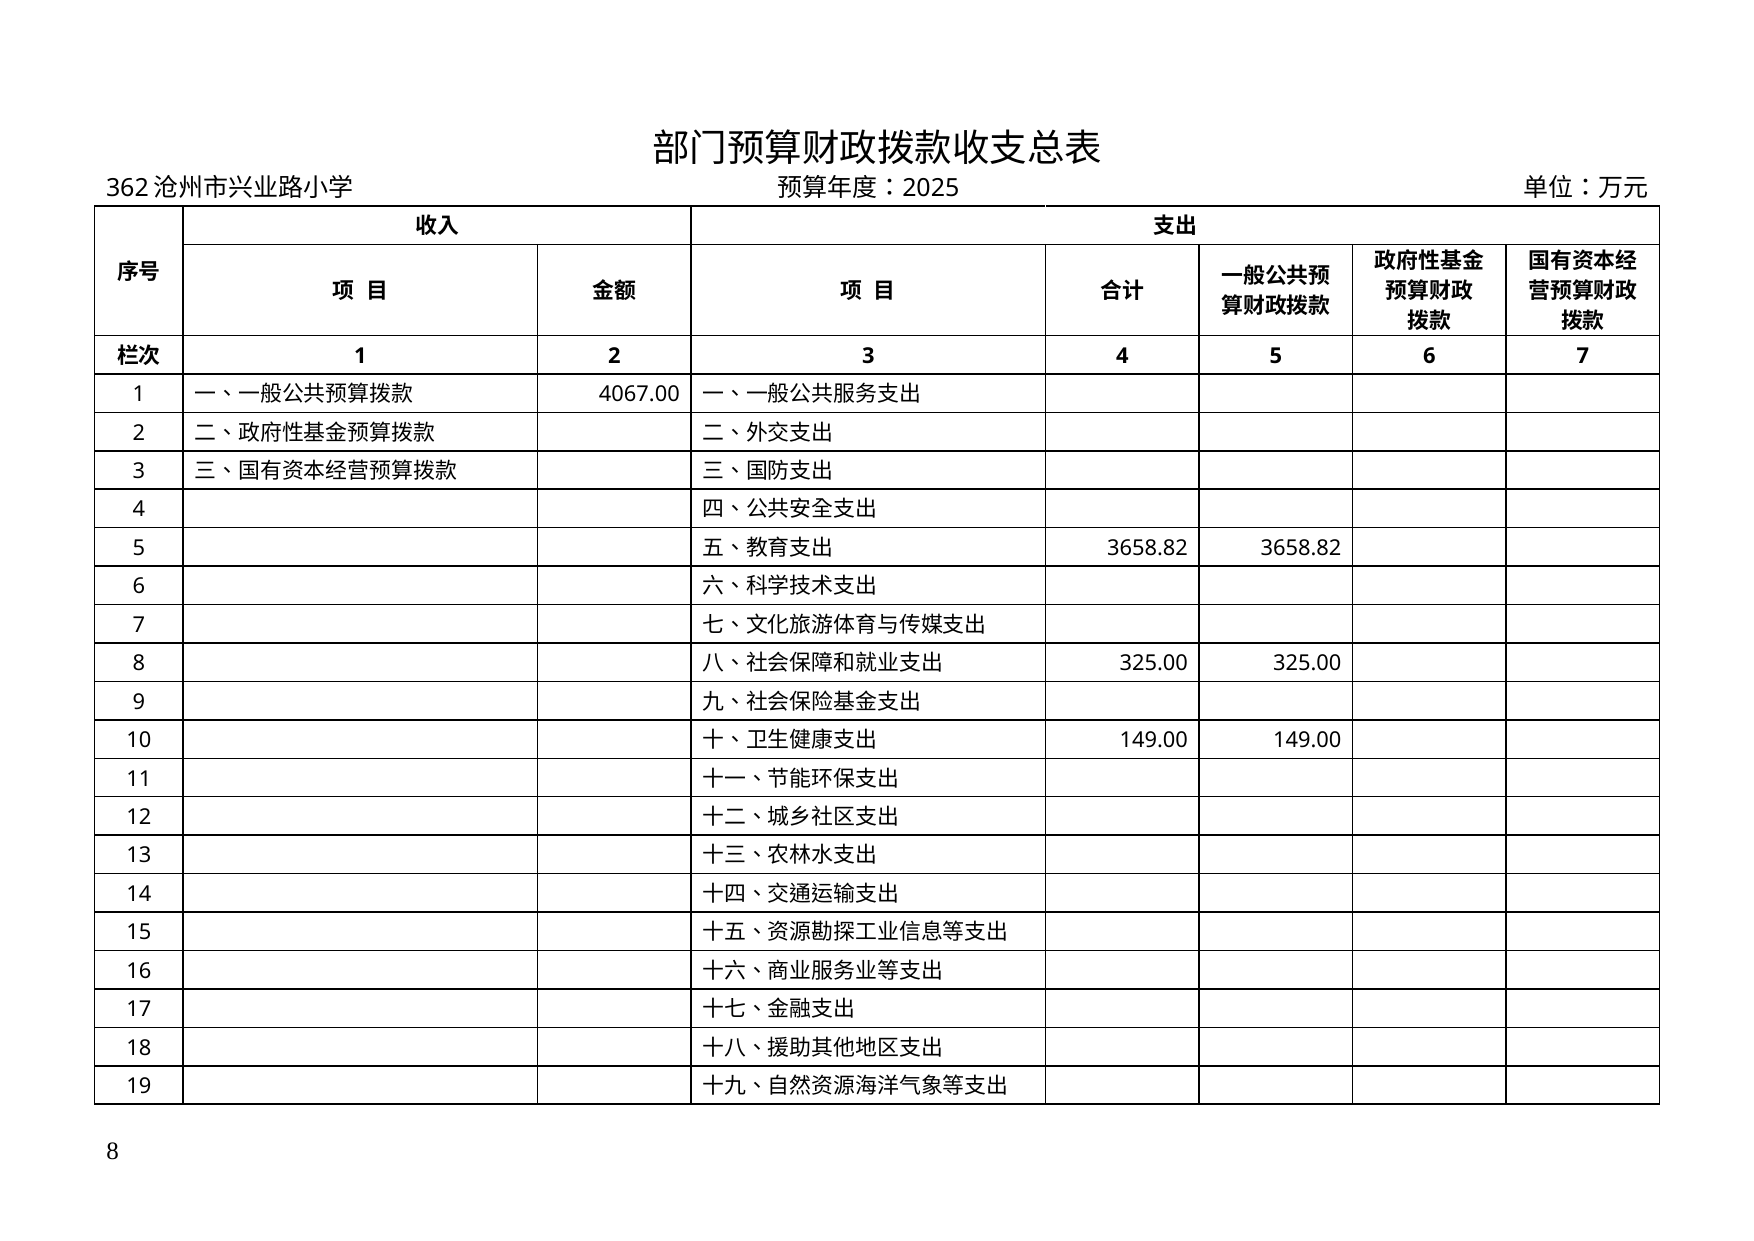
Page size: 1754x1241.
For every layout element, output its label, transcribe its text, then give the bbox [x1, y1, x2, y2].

table_cell [1507, 1028, 1659, 1065]
table_cell 12 [95, 797, 182, 834]
table_cell 项 目 [692, 245, 1045, 334]
table_cell 一般公共预算财政拨款 [1200, 245, 1352, 334]
table_cell [1353, 567, 1505, 604]
table_cell [1200, 990, 1352, 1026]
table_cell [1507, 721, 1659, 757]
table_header 362沧州市兴业路小学 [95, 168, 690, 205]
table_cell [1353, 375, 1505, 411]
table_cell 13 [95, 836, 182, 873]
table_cell [538, 452, 690, 488]
table_cell [1200, 413, 1352, 450]
table_cell [1353, 528, 1505, 565]
table_cell [1046, 1067, 1198, 1103]
table_cell 十二、城乡社区支出 [692, 797, 1045, 834]
table_cell [1200, 452, 1352, 488]
table_cell [1507, 1067, 1659, 1103]
table_cell 国有资本经营预算财政拨款 [1507, 245, 1659, 334]
table_cell [1353, 1067, 1505, 1103]
table_cell 1 [184, 336, 537, 373]
table_cell 2 [95, 413, 182, 450]
table_cell [1507, 644, 1659, 681]
table_cell [538, 913, 690, 949]
table_header 单位：万元 [1046, 168, 1659, 205]
table_cell 收入 [184, 207, 690, 244]
table_cell 18 [95, 1028, 182, 1065]
table_cell [184, 836, 537, 873]
table_cell 五、教育支出 [692, 528, 1045, 565]
table_cell [1507, 913, 1659, 949]
table_cell 十四、交通运输支出 [692, 874, 1045, 911]
table_cell [1507, 759, 1659, 796]
table_cell 四、公共安全支出 [692, 490, 1045, 527]
table_cell 六、科学技术支出 [692, 567, 1045, 604]
table_cell [184, 605, 537, 642]
table_cell 5 [1200, 336, 1352, 373]
table_cell [1507, 797, 1659, 834]
table_cell [538, 567, 690, 604]
table_cell 支出 [692, 207, 1659, 244]
table_cell [1046, 797, 1198, 834]
table_cell 栏次 [95, 336, 182, 373]
table_cell 6 [95, 567, 182, 604]
table_cell [538, 1028, 690, 1065]
table_cell [184, 528, 537, 565]
table_cell [538, 490, 690, 527]
table_cell 3 [692, 336, 1045, 373]
table_cell 十五、资源勘探工业信息等支出 [692, 913, 1045, 949]
table_cell [1353, 1028, 1505, 1065]
table_cell [1046, 836, 1198, 873]
table_cell 16 [95, 951, 182, 988]
table_cell [1507, 452, 1659, 488]
table_cell [1046, 759, 1198, 796]
table_cell [538, 644, 690, 681]
table_cell [1507, 490, 1659, 527]
table_cell 十一、节能环保支出 [692, 759, 1045, 796]
table_cell 11 [95, 759, 182, 796]
table_cell [1353, 721, 1505, 757]
table_cell 3658.82 [1200, 528, 1352, 565]
table_cell [538, 605, 690, 642]
table_cell [538, 1067, 690, 1103]
table_cell [1200, 951, 1352, 988]
table_cell [1507, 682, 1659, 719]
table_cell [1507, 836, 1659, 873]
table_cell 149.00 [1046, 721, 1198, 757]
table_cell 项 目 [184, 245, 537, 334]
table_cell 九、社会保险基金支出 [692, 682, 1045, 719]
table_cell 三、国防支出 [692, 452, 1045, 488]
table_cell 17 [95, 990, 182, 1026]
table_cell 7 [1507, 336, 1659, 373]
table_cell [184, 797, 537, 834]
table_cell 八、社会保障和就业支出 [692, 644, 1045, 681]
table_cell 二、政府性基金预算拨款 [184, 413, 537, 450]
table_cell [184, 1028, 537, 1065]
table_cell [1200, 797, 1352, 834]
table_cell [1200, 836, 1352, 873]
table_cell [1353, 605, 1505, 642]
table_cell [1507, 375, 1659, 411]
table_cell [1507, 567, 1659, 604]
table_cell [1353, 836, 1505, 873]
table_cell [1353, 874, 1505, 911]
table_cell [1200, 1067, 1352, 1103]
table_cell 十七、金融支出 [692, 990, 1045, 1026]
table_cell [1353, 759, 1505, 796]
table_cell 4067.00 [538, 375, 690, 411]
table_cell 十、卫生健康支出 [692, 721, 1045, 757]
table_cell 4 [95, 490, 182, 527]
table_cell 合计 [1046, 245, 1198, 334]
table_cell [1200, 759, 1352, 796]
table_cell [1353, 990, 1505, 1026]
table_cell [538, 721, 690, 757]
table_cell 5 [95, 528, 182, 565]
table_cell 3658.82 [1046, 528, 1198, 565]
table_cell 十三、农林水支出 [692, 836, 1045, 873]
table_cell [1046, 452, 1198, 488]
table_cell 一、一般公共服务支出 [692, 375, 1045, 411]
table_cell 325.00 [1046, 644, 1198, 681]
table_cell [184, 682, 537, 719]
table_cell 政府性基金预算财政 拨款 [1353, 245, 1505, 334]
table_cell [184, 951, 537, 988]
table_cell [1046, 490, 1198, 527]
table_cell 9 [95, 682, 182, 719]
table_cell [1046, 375, 1198, 411]
table_cell [1353, 452, 1505, 488]
table_cell 325.00 [1200, 644, 1352, 681]
table_cell 十八、援助其他地区支出 [692, 1028, 1045, 1065]
table_cell 15 [95, 913, 182, 949]
table_cell [1046, 1028, 1198, 1065]
table_cell 2 [538, 336, 690, 373]
table_cell [1507, 528, 1659, 565]
table_cell [184, 874, 537, 911]
table_cell 149.00 [1200, 721, 1352, 757]
table_cell [1507, 413, 1659, 450]
table_cell [184, 567, 537, 604]
table_cell [1353, 951, 1505, 988]
table_cell [538, 990, 690, 1026]
table_cell 10 [95, 721, 182, 757]
table_cell 三、国有资本经营预算拨款 [184, 452, 537, 488]
table_cell 19 [95, 1067, 182, 1103]
table_cell [184, 644, 537, 681]
table_cell [184, 1067, 537, 1103]
table_cell [538, 951, 690, 988]
table_cell [1200, 913, 1352, 949]
table_cell [538, 759, 690, 796]
table_cell [1046, 874, 1198, 911]
table_cell 一、一般公共预算拨款 [184, 375, 537, 411]
table_cell [538, 528, 690, 565]
table_cell [1353, 413, 1505, 450]
table_cell 十六、商业服务业等支出 [692, 951, 1045, 988]
table_cell [1200, 682, 1352, 719]
table_cell [538, 797, 690, 834]
table_cell [184, 990, 537, 1026]
table_cell [1353, 797, 1505, 834]
table_cell 7 [95, 605, 182, 642]
table_cell [1200, 605, 1352, 642]
table_cell [1353, 644, 1505, 681]
table_cell [184, 913, 537, 949]
table_cell [1200, 1028, 1352, 1065]
table_cell 3 [95, 452, 182, 488]
table_cell 序号 [95, 207, 182, 334]
table_cell 十九、自然资源海洋气象等支出 [692, 1067, 1045, 1103]
table_cell [1353, 913, 1505, 949]
table_cell [1507, 605, 1659, 642]
table_cell [1200, 874, 1352, 911]
table_cell 金额 [538, 245, 690, 334]
table_cell [1353, 682, 1505, 719]
table_cell 七、文化旅游体育与传媒支出 [692, 605, 1045, 642]
table_cell [1200, 567, 1352, 604]
table_cell [1046, 913, 1198, 949]
table_cell [184, 759, 537, 796]
table_cell 二、外交支出 [692, 413, 1045, 450]
table_cell [1046, 413, 1198, 450]
table_header 预算年度：2025 [692, 168, 1045, 205]
table_cell 8 [95, 644, 182, 681]
table_cell [538, 413, 690, 450]
table_cell 14 [95, 874, 182, 911]
table_cell [1353, 490, 1505, 527]
table_cell 1 [95, 375, 182, 411]
table_cell [1046, 605, 1198, 642]
table_cell [1200, 490, 1352, 527]
table_cell [1046, 567, 1198, 604]
table_cell [538, 874, 690, 911]
table_cell [184, 490, 537, 527]
table_cell [538, 836, 690, 873]
table_cell [538, 682, 690, 719]
table_cell [1507, 874, 1659, 911]
table_cell [1046, 682, 1198, 719]
table_cell [1046, 951, 1198, 988]
table_cell [1507, 951, 1659, 988]
text 部门预算财政拨款收支总表 [106, 142, 1648, 167]
table_cell 4 [1046, 336, 1198, 373]
table_cell [1200, 375, 1352, 411]
table_cell 6 [1353, 336, 1505, 373]
table_cell [1046, 990, 1198, 1026]
table_cell [1507, 990, 1659, 1026]
table_cell [184, 721, 537, 757]
